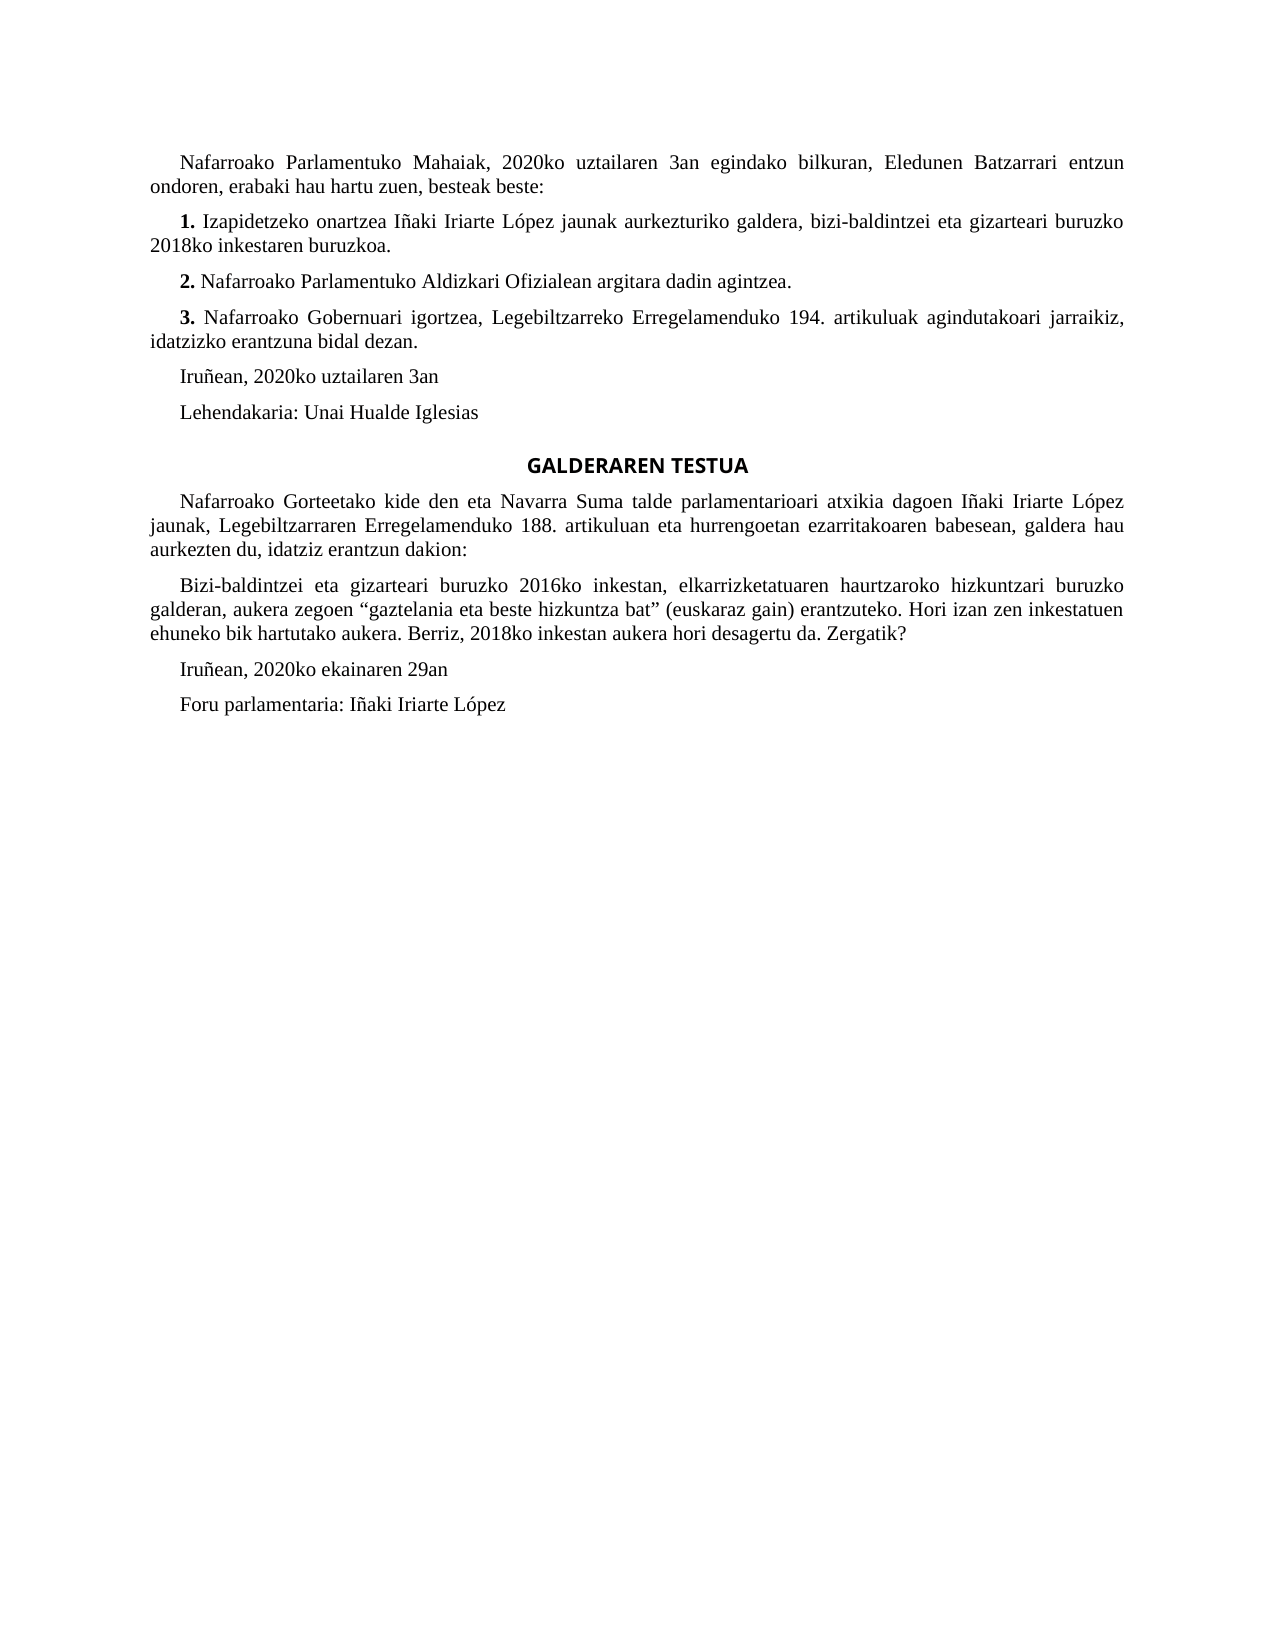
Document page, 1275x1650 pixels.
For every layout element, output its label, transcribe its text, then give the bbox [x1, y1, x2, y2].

text Foru parlamentaria: Iñaki Iriarte López [150, 693, 1125, 717]
text Nafarroako Parlamentuko Mahaiak, 2020ko uztailaren 3an egindako bilkuran, Eledunen Batzarrari entzun ondoren, erabaki hau hartu zuen, besteak beste: [150, 150, 1125, 198]
text 2. Nafarroako Parlamentuko Aldizkari Ofizialean argitara dadin agintzea. [150, 269, 1125, 293]
text Iruñean, 2020ko uztailaren 3an [150, 365, 1125, 389]
text 1. Izapidetzeko onartzea Iñaki Iriarte López jaunak aurkezturiko galdera, bizi-baldintzei eta gizarteari buruzko 2018ko inkestaren buruzkoa. [150, 210, 1125, 258]
text Iruñean, 2020ko ekainaren 29an [150, 657, 1125, 681]
text 3. Nafarroako Gobernuari igortzea, Legebiltzarreko Erregelamenduko 194. artikuluak agindutakoari jarraikiz, idatzizko erantzuna bidal dezan. [150, 305, 1125, 353]
text Bizi-baldintzei eta gizarteari buruzko 2016ko inkestan, elkarrizketatuaren haurtzaroko hizkuntzari buruzko galderan, aukera zegoen “gaztelania eta beste hizkuntza bat” (euskaraz gain) erantzuteko. Hori izan zen inkestatuen ehuneko bik hartutako aukera. Berriz, 2018ko inkestan aukera hori desagertu da. Zergatik? [150, 573, 1125, 645]
text Nafarroako Gorteetako kide den eta Navarra Suma talde parlamentarioari atxikia dagoen Iñaki Iriarte López jaunak, Legebiltzarraren Erregelamenduko 188. artikuluan eta hurrengoetan ezarritakoaren babesean, galdera hau aurkezten du, idatziz erantzun dakion: [150, 490, 1125, 562]
text GALDERAREN TESTUA [150, 454, 1125, 478]
text Lehendakaria: Unai Hualde Iglesias [150, 401, 1125, 424]
